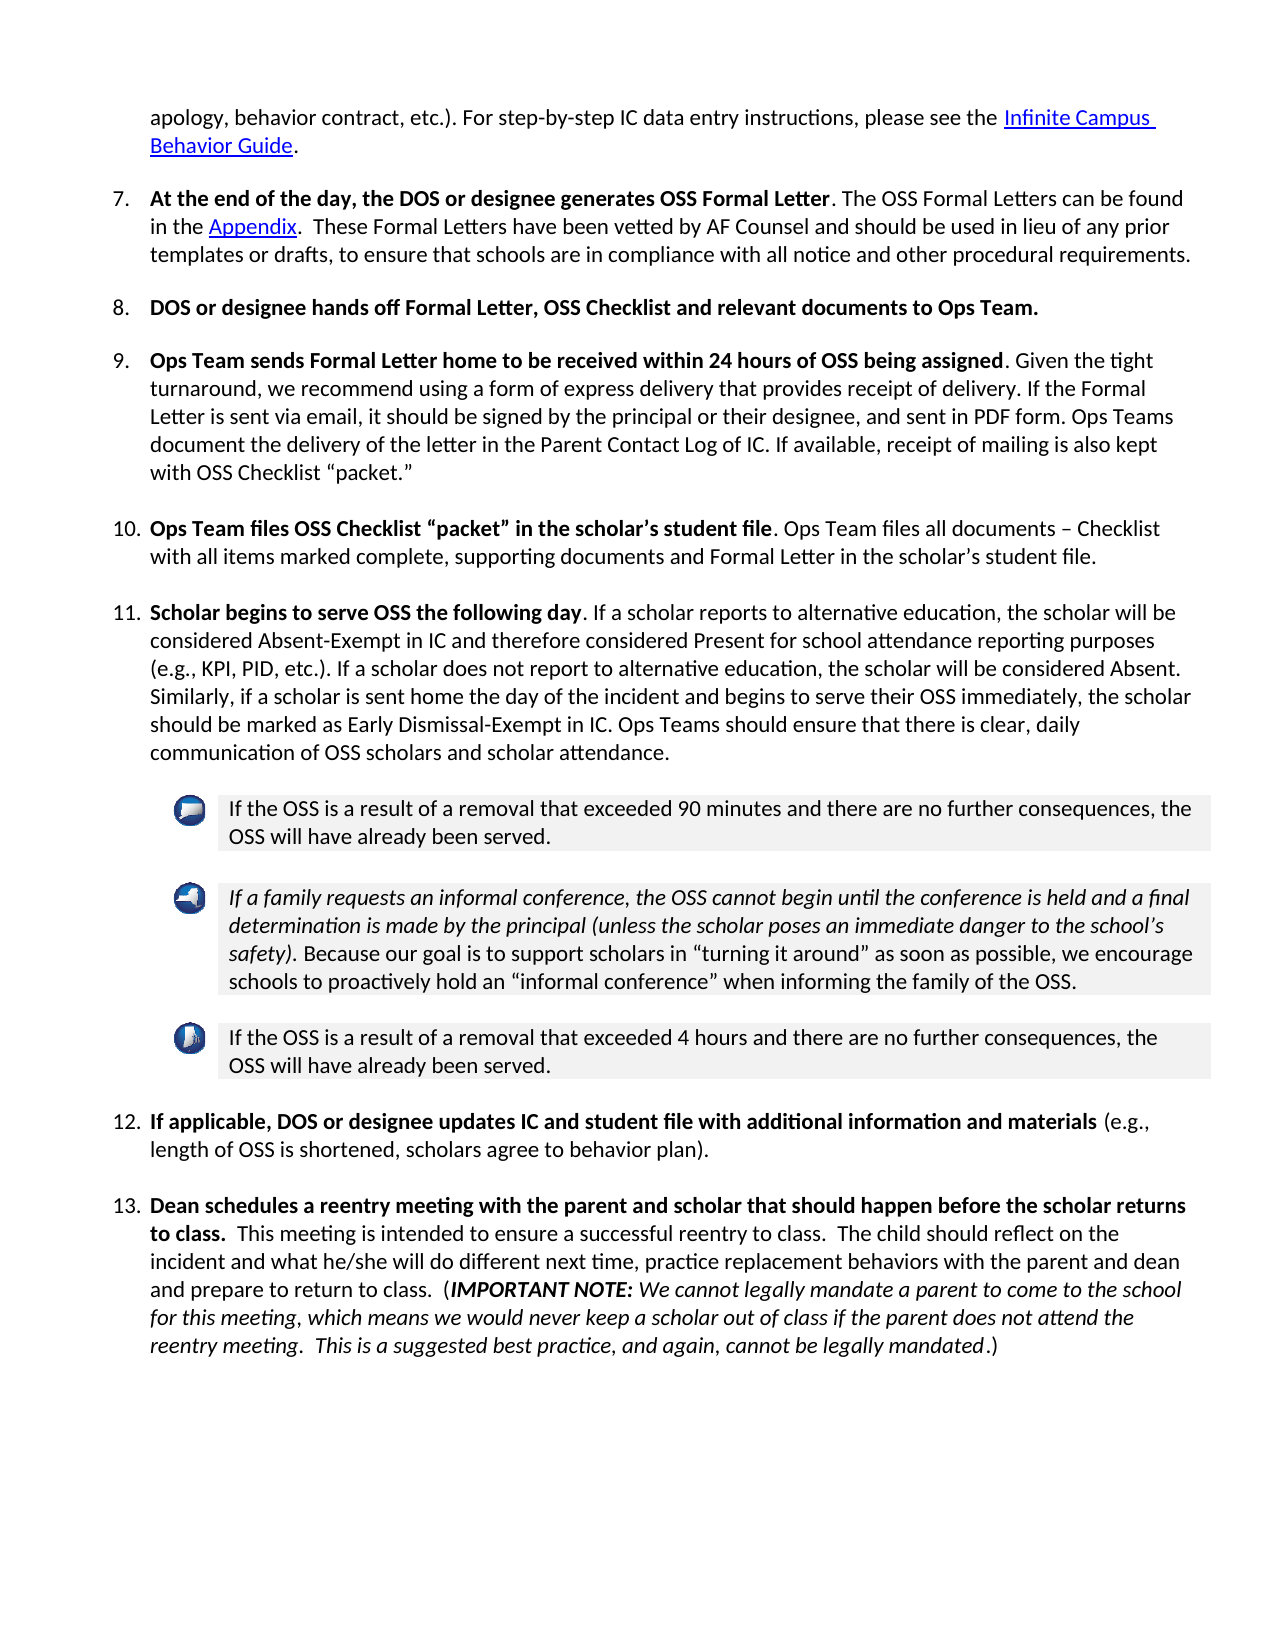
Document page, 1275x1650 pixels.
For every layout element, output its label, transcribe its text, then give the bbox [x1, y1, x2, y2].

table_header [161, 1023, 217, 1079]
text If applicable, DOS or designee updates IC and student file with additional information and materials (e.g., length of OSS is shortened, scholars agree to behavior plan). [112, 1107, 1200, 1163]
table_header [161, 795, 217, 851]
text Ops Team files OSS Checklist “packet” in the scholar’s student file. Ops Team files all documents – Checklist with all items marked complete, supporting documents and Formal Letter in the scholar’s student file. [112, 514, 1200, 570]
text Dean schedules a reentry meeting with the parent and scholar that should happen before the scholar returns to class. This meeting is intended to ensure a successful reentry to class. The child should reflect on the incident and what he/she will do different next time, practice replacement behaviors with the parent and dean and prepare to return to class. (IMPORTANT NOTE: We cannot legally mandate a parent to come to the school for this meeting, which means we would never keep a scholar out of class if the parent does not attend the reentry meeting. This is a suggested best practice, and again, cannot be legally mandated.) [112, 1191, 1200, 1359]
list DOS or designee hands off Formal Letter, OSS Checklist and relevant documents to Ops Team. [112, 293, 1200, 321]
picture [173, 882, 206, 914]
table_header [161, 883, 217, 995]
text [112, 103, 1200, 159]
text Scholar begins to serve OSS the following day. If a scholar reports to alternative education, the scholar will be considered Absent-Exempt in IC and therefore considered Present for school attendance reporting purposes (e.g., KPI, PID, etc.). If a scholar does not report to alternative education, the scholar will be considered Absent. Similarly, if a scholar is sent home the day of the incident and begins to serve their OSS immediately, the scholar should be marked as Early Dismissal-Exempt in IC. Ops Teams should ensure that there is clear, daily communication of OSS scholars and scholar attendance. [112, 598, 1200, 766]
table_header If the OSS is a result of a removal that exceeded 4 hours and there are no further consequences, the OSS will have already been served. [218, 1023, 1211, 1079]
table_header If a family requests an informal conference, the OSS cannot begin until the conference is held and a final determination is made by the principal (unless the scholar poses an immediate danger to the school’s safety). Because our goal is to support scholars in “turning it around” as soon as possible, we encourage schools to proactively hold an “informal conference” when informing the family of the OSS. [218, 883, 1211, 995]
list At the end of the day, the DOS or designee generates OSS Formal Letter. The OSS Formal Letters can be found in the Appendix. These Formal Letters have been vetted by AF Counsel and should be used in lieu of any prior templates or drafts, to ensure that schools are in compliance with all notice and other procedural requirements. [112, 184, 1200, 268]
text Ops Team sends Formal Letter home to be received within 24 hours of OSS being assigned. Given the tight turnaround, we recommend using a form of express delivery that provides receipt of delivery. If the Formal Letter is sent via email, it should be signed by the principal or their designee, and sent in PDF form. Ops Teams document the delivery of the letter in the Parent Contact Log of IC. If available, receipt of mailing is also kept with OSS Checklist “packet.” [112, 346, 1200, 486]
picture [173, 794, 206, 826]
table_header If the OSS is a result of a removal that exceeded 90 minutes and there are no further consequences, the OSS will have already been served. [218, 795, 1211, 851]
picture [173, 1022, 206, 1054]
